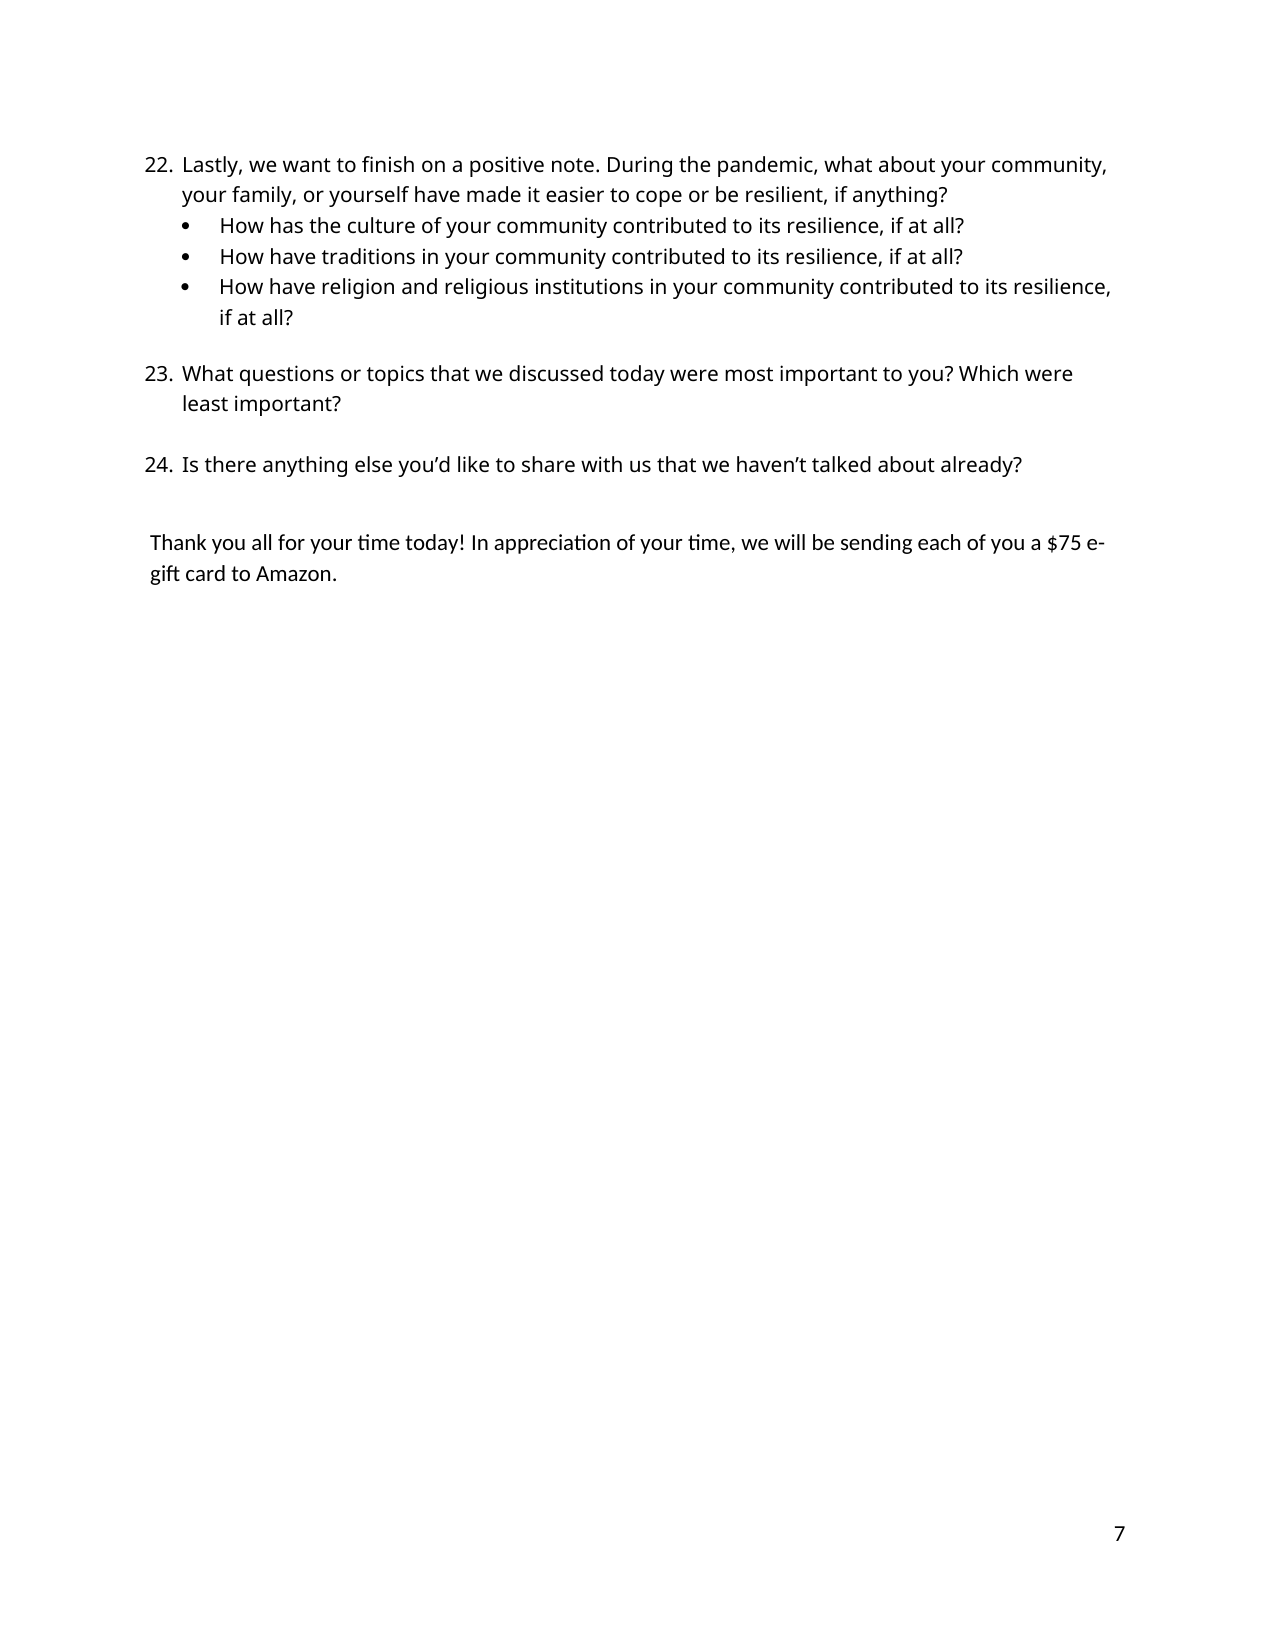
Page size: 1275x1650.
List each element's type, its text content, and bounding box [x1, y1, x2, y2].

list How has the culture of your community contributed to its resilience, if at all? [182, 211, 1125, 240]
text Thank you all for your time today! In appreciation of your time, we will be sending each of you a $75 e-gift card to Amazon. [150, 528, 1125, 587]
list Lastly, we want to finish on a positive note. During the pandemic, what about your community, your family, or yourself have made it easier to cope or be resilient, if anything? [144, 150, 1125, 209]
list How have religion and religious institutions in your community contributed to its resilience, if at all? [181, 272, 1125, 332]
list What questions or topics that we discussed today were most important to you? Which were least important? [144, 359, 1125, 418]
list How have traditions in your community contributed to its resilience, if at all? [182, 242, 1125, 270]
list Is there anything else you’d like to share with us that we haven’t talked about already? [144, 451, 1125, 479]
